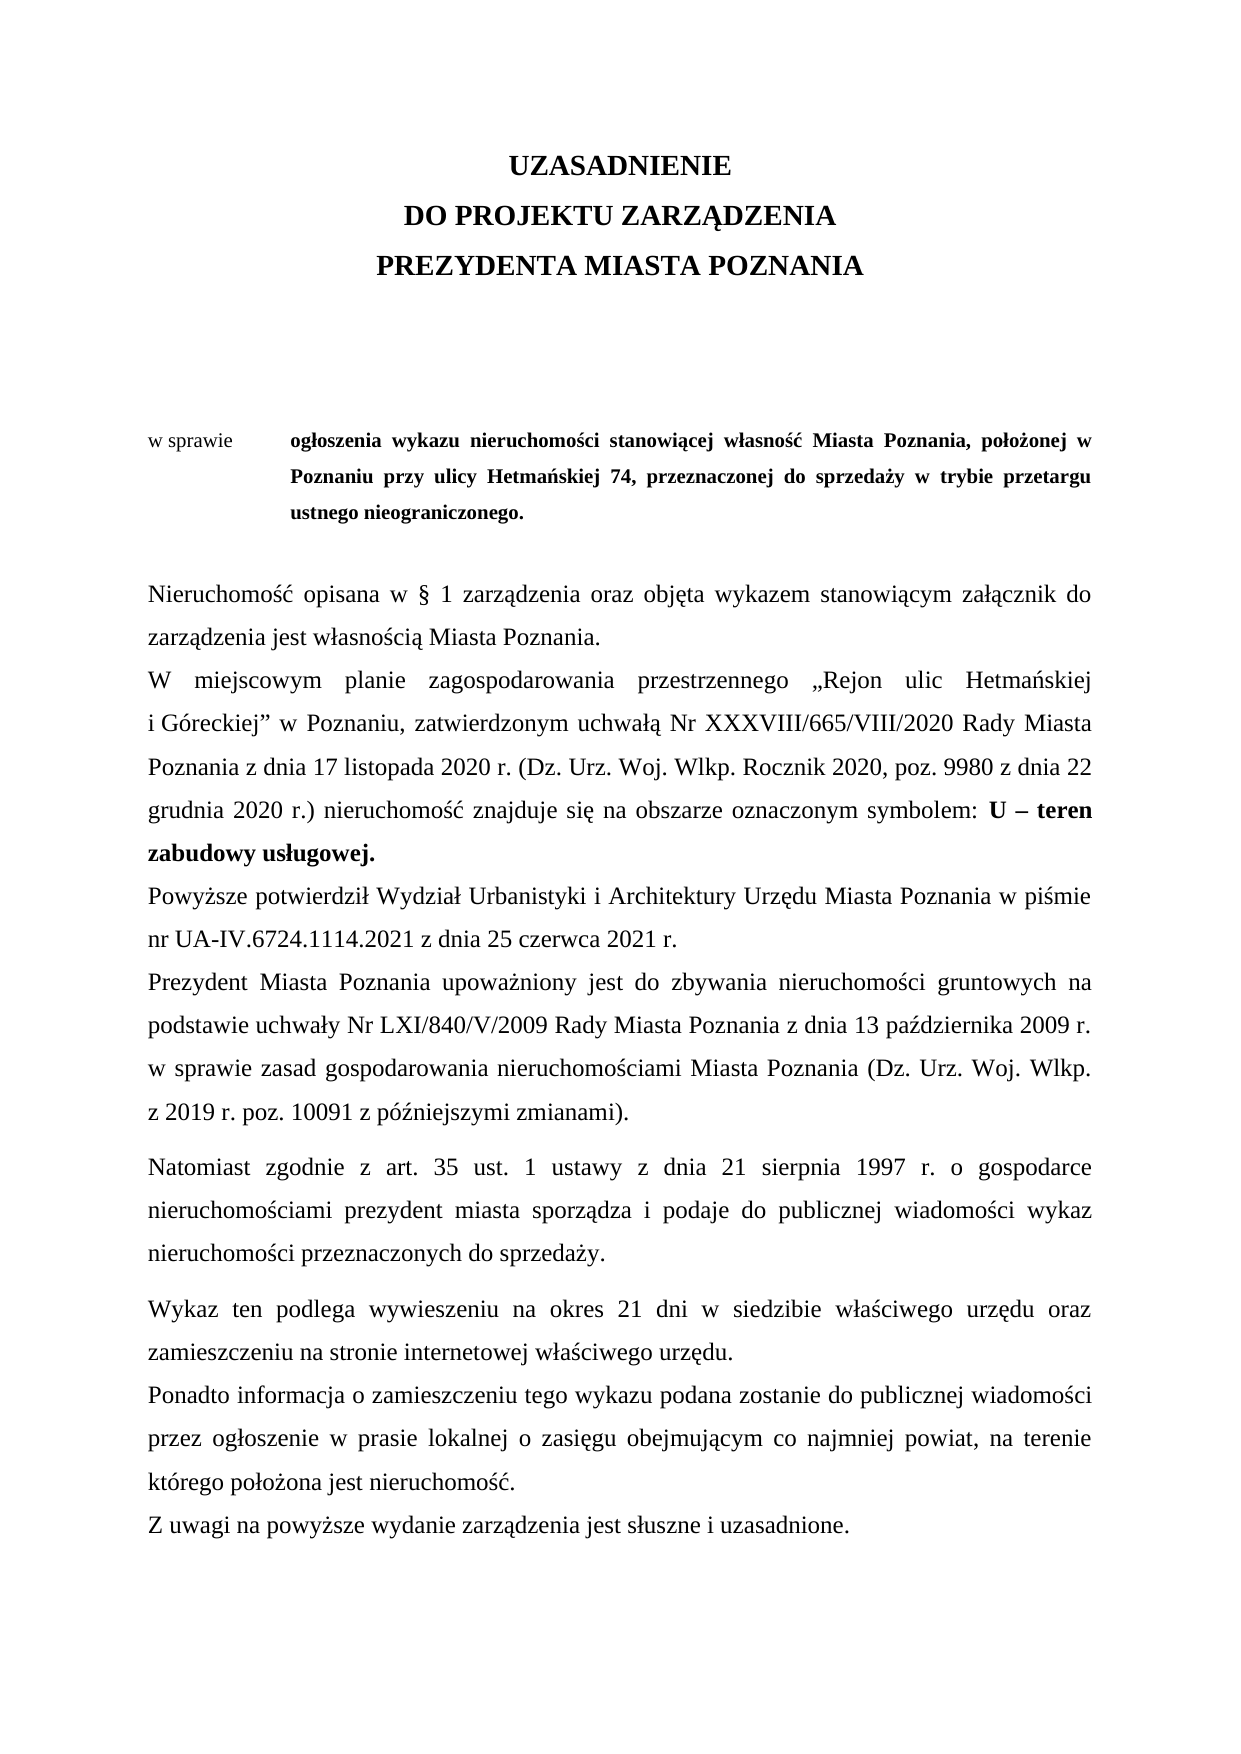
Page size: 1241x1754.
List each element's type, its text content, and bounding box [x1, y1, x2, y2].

subtitle PREZYDENTA MIASTA POZNANIA [148, 248, 1093, 282]
table_header w sprawie [136, 428, 279, 536]
text Prezydent Miasta Poznania upoważniony jest do zbywania nieruchomości gruntowych na podstawie uchwały Nr LXI/840/V/2009 Rady Miasta Poznania z dnia 13 października 2009 r. w sprawie zasad gospodarowania nieruchomościami Miasta Poznania (Dz. Urz. Woj. Wlkp. z 2019 r. poz. 10091 z późniejszymi zmianami). [148, 967, 1093, 1125]
table_header ogłoszenia wykazu nieruchomości stanowiącej własność Miasta Poznania, położonej w Poznaniu przy ulicy Hetmańskiej 74, przeznaczonej do sprzedaży w trybie przetargu ustnego nieograniczonego. [279, 428, 1104, 536]
text Powyższe potwierdził Wydział Urbanistyki i Architektury Urzędu Miasta Poznania w piśmie nr UA-IV.6724.1114.2021 z dnia 25 czerwca 2021 r. [148, 881, 1093, 953]
text Z uwagi na powyższe wydanie zarządzenia jest słuszne i uzasadnione. [148, 1510, 1093, 1538]
text Natomiast zgodnie z art. 35 ust. 1 ustawy z dnia 21 sierpnia 1997 r. o gospodarce nieruchomościami prezydent miasta sporządza i podaje do publicznej wiadomości wykaz nieruchomości przeznaczonych do sprzedaży. [148, 1152, 1093, 1267]
subtitle UZASADNIENIE [148, 148, 1093, 181]
text Wykaz ten podlega wywieszeniu na okres 21 dni w siedzibie właściwego urzędu oraz zamieszczeniu na stronie internetowej właściwego urzędu. [148, 1294, 1093, 1366]
text Ponadto informacja o zamieszczeniu tego wykazu podana zostanie do publicznej wiadomości przez ogłoszenie w prasie lokalnej o zasięgu obejmującym co najmniej powiat, na terenie którego położona jest nieruchomość. [148, 1380, 1093, 1495]
subtitle DO PROJEKTU ZARZĄDZENIA [148, 198, 1093, 231]
text Nieruchomość opisana w § 1 zarządzenia oraz objęta wykazem stanowiącym załącznik do zarządzenia jest własnością Miasta Poznania. [148, 579, 1093, 651]
text W miejscowym planie zagospodarowania przestrzennego „Rejon ulic Hetmańskiej i Góreckiej” w Poznaniu, zatwierdzonym uchwałą Nr XXXVIII/665/VIII/2020 Rady Miasta Poznania z dnia 17 listopada 2020 r. (Dz. Urz. Woj. Wlkp. Rocznik 2020, poz. 9980 z dnia 22 grudnia 2020 r.) nieruchomość znajduje się na obszarze oznaczonym symbolem: U – teren zabudowy usługowej. [148, 665, 1093, 867]
